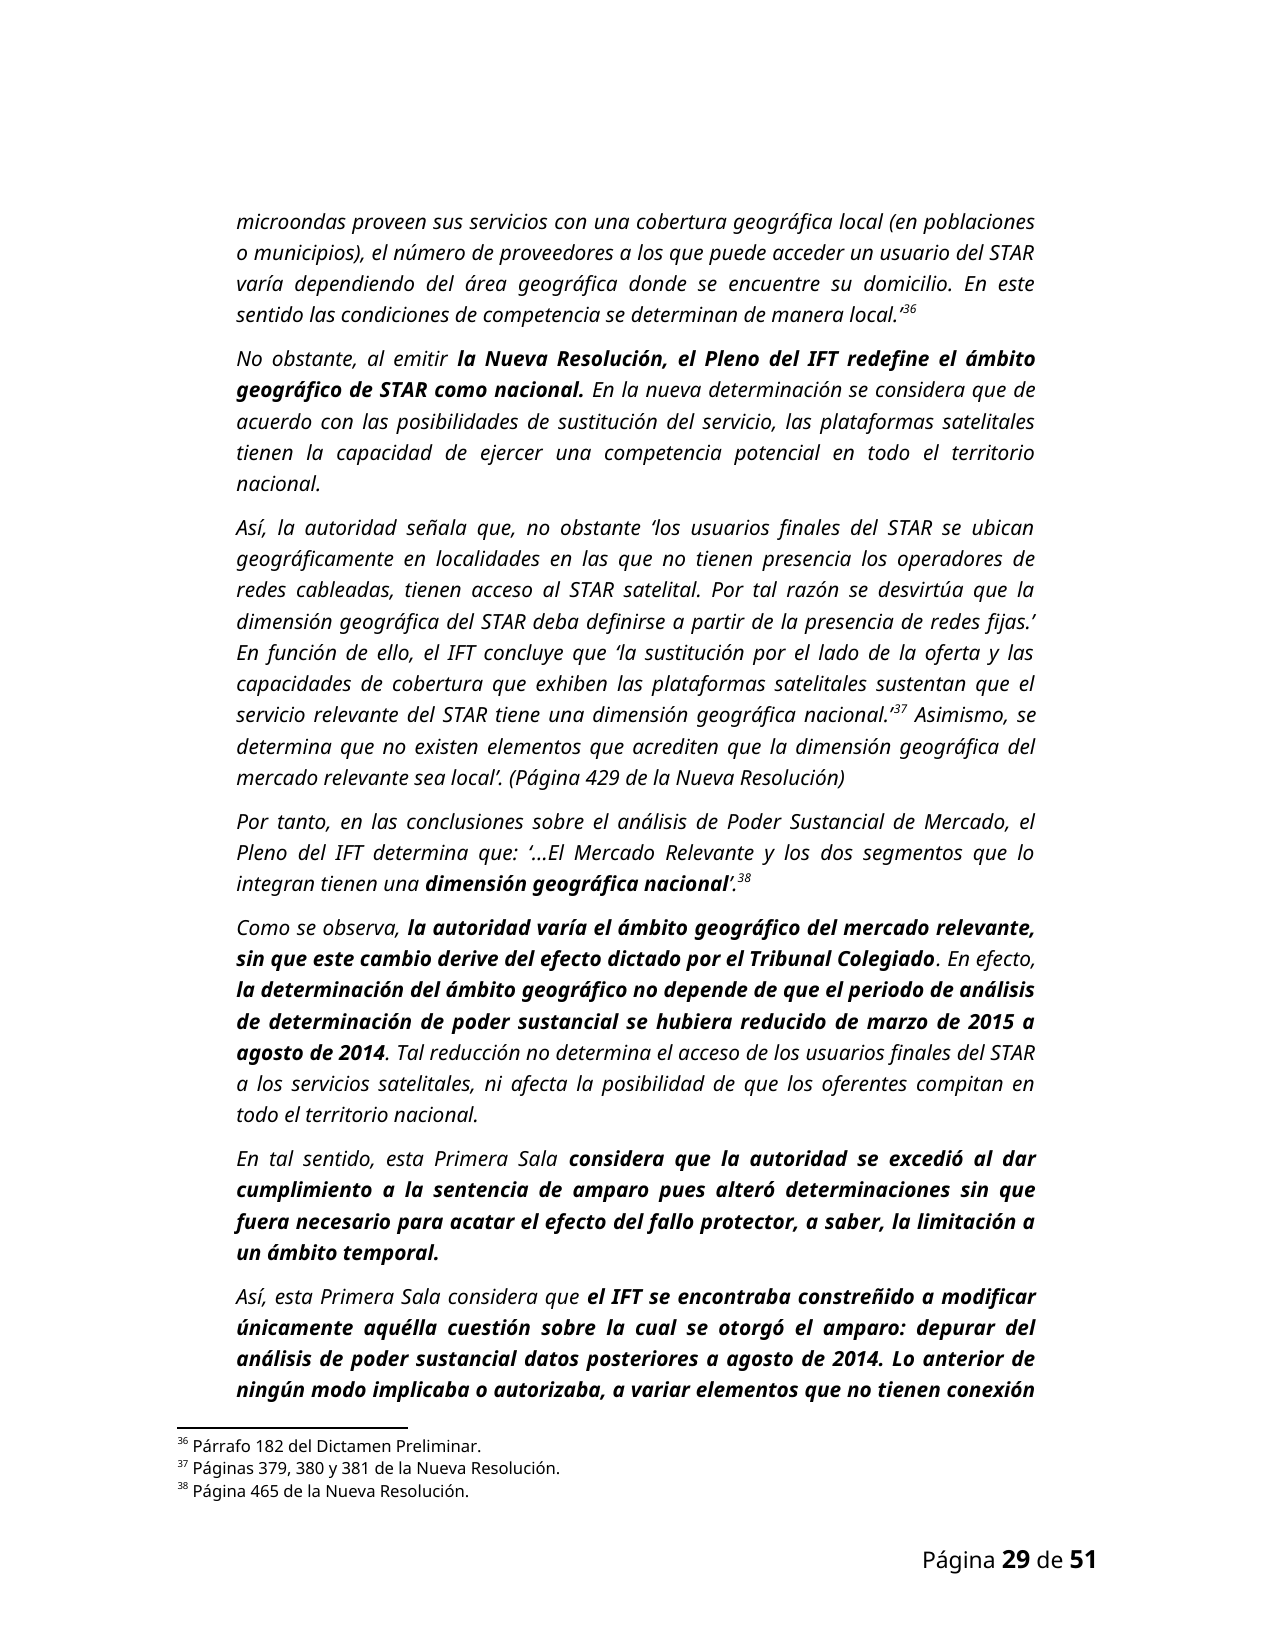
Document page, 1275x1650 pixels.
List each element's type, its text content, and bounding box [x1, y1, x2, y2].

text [236, 207, 1039, 329]
text Como se observa, la autoridad varía el ámbito geográfico del mercado relevante, sin que este cambio derive del efecto dictado por el Tribunal Colegiado. En efecto, la determinación del ámbito geográfico no depende de que el periodo de análisis de determinación de poder sustancial se hubiera reducido de marzo de 2015 a agosto de 2014. Tal reducción no determina el acceso de los usuarios finales del STAR a los servicios satelitales, ni afecta la posibilidad de que los oferentes compitan en todo el territorio nacional. [236, 913, 1039, 1129]
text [236, 1282, 1039, 1404]
text En tal sentido, esta Primera Sala considera que la autoridad se excedió al dar cumplimiento a la sentencia de amparo pues alteró determinaciones sin que fuera necesario para acatar el efecto del fallo protector, a saber, la limitación a un ámbito temporal. [236, 1144, 1039, 1266]
text Por tanto, en las conclusiones sobre el análisis de Poder Sustancial de Mercado, el Pleno del IFT determina que: ‘…El Mercado Relevante y los dos segmentos que lo integran tienen una dimensión geográfica nacional’. [236, 807, 1039, 898]
text Así, la autoridad señala que, no obstante ‘los usuarios finales del STAR se ubican geográficamente en localidades en las que no tienen presencia los operadores de redes cableadas, tienen acceso al STAR satelital. Por tal razón se desvirtúa que la dimensión geográfica del STAR deba definirse a partir de la presencia de redes fijas.’ En función de ello, el IFT concluye que ‘la sustitución por el lado de la oferta y las capacidades de cobertura que exhiben las plataformas satelitales sustentan que el servicio relevante del STAR tiene una dimensión geográfica nacional.’ Asimismo, se determina que no existen elementos que acrediten que la dimensión geográfica del mercado relevante sea local’. (Página 429 de la Nueva Resolución) [236, 513, 1039, 791]
text No obstante, al emitir la Nueva Resolución, el Pleno del IFT redefine el ámbito geográfico de STAR como nacional. En la nueva determinación se considera que de acuerdo con las posibilidades de sustitución del servicio, las plataformas satelitales tienen la capacidad de ejercer una competencia potencial en todo el territorio nacional. [236, 344, 1039, 498]
